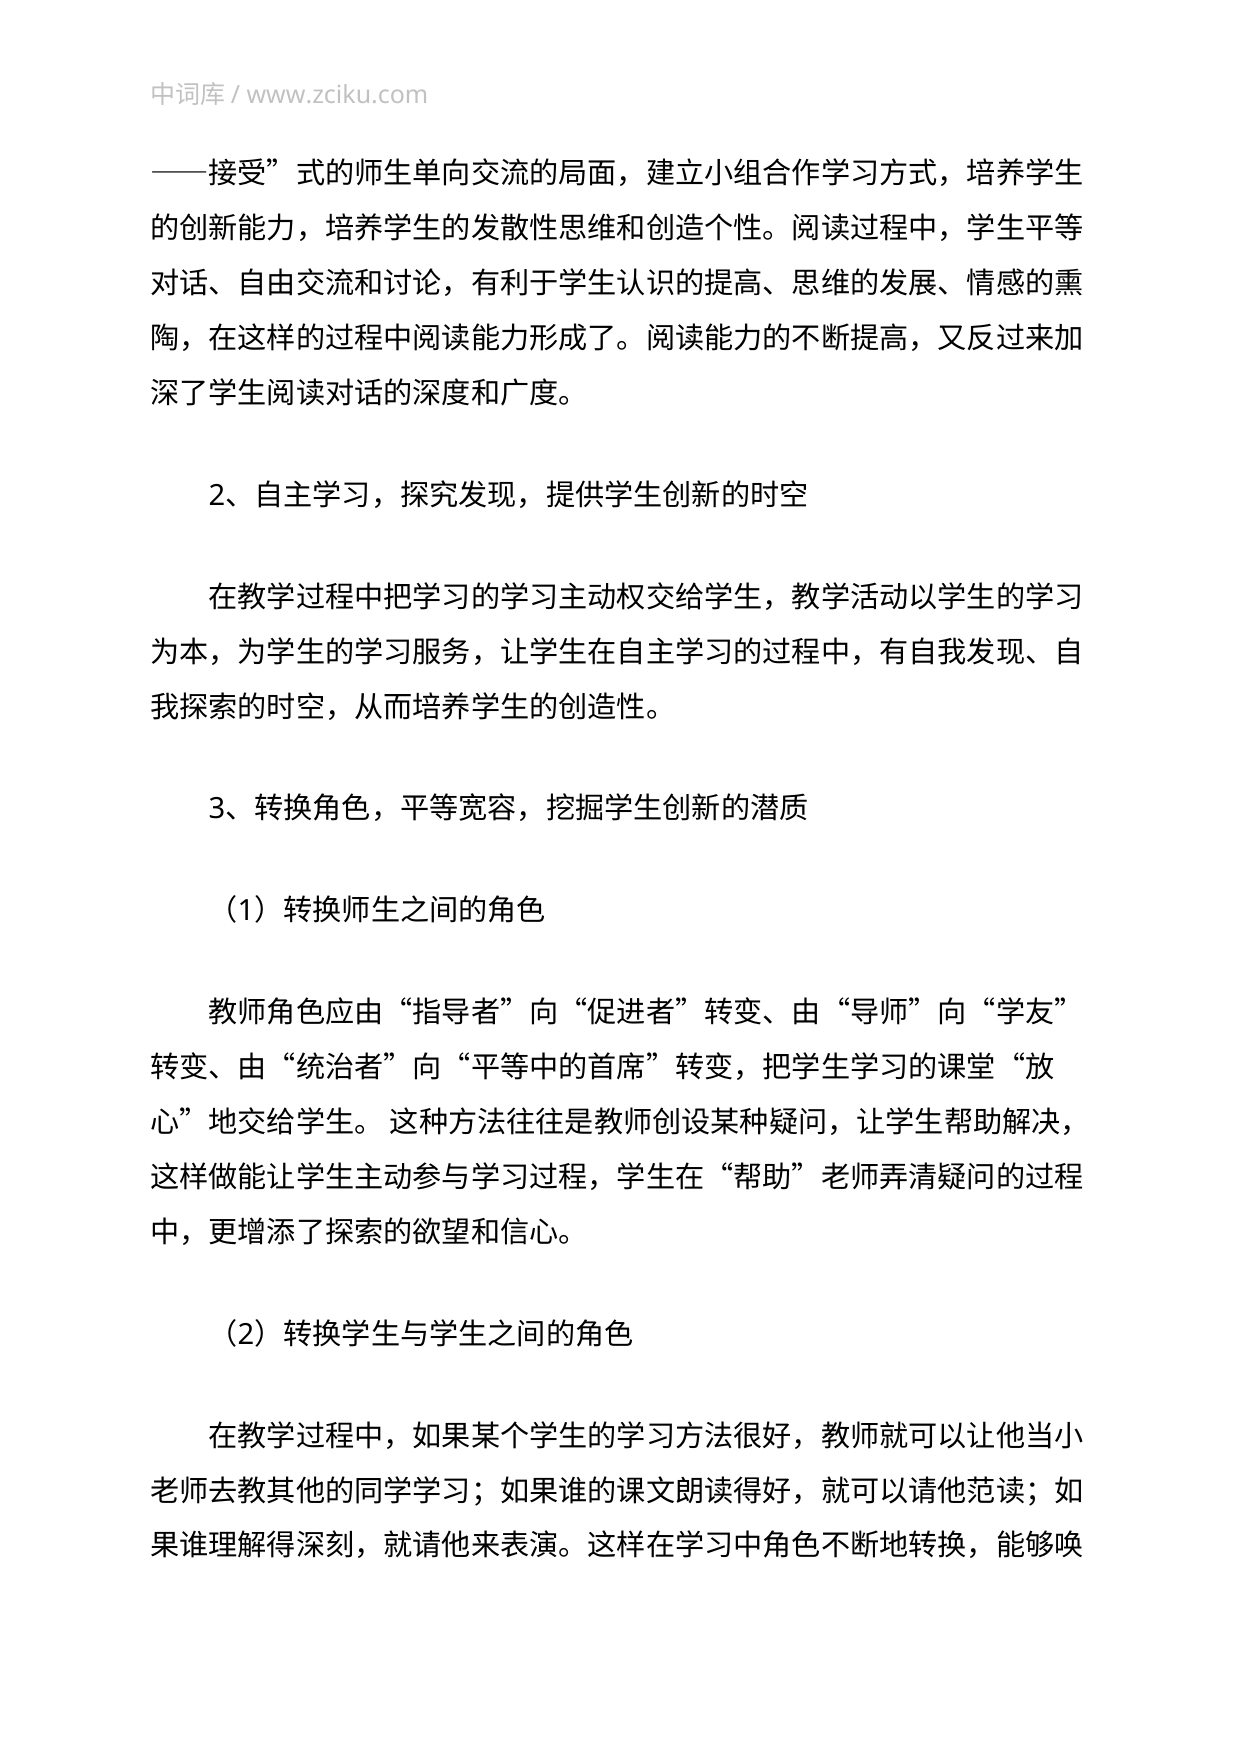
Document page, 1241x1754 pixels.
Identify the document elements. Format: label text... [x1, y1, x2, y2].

text 3、转换角色，平等宽容，挖掘学生创新的潜质 [150, 785, 1090, 827]
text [150, 150, 1090, 412]
text （2）转换学生与学生之间的角色 [150, 1310, 1090, 1353]
text 在教学过程中把学习的学习主动权交给学生，教学活动以学生的学习为本，为学生的学习服务，让学生在自主学习的过程中，有自我发现、自我探索的时空，从而培养学生的创造性。 [150, 573, 1090, 725]
text （1）转换师生之间的角色 [150, 887, 1090, 929]
text 2、自主学习，探究发现，提供学生创新的时空 [150, 471, 1090, 514]
text 教师角色应由“指导者”向“促进者”转变、由“导师”向“学友”转变、由“统治者”向“平等中的首席”转变，把学生学习的课堂“放心”地交给学生。 这种方法往往是教师创设某种疑问，让学生帮助解决，这样做能让学生主动参与学习过程，学生在“帮助”老师弄清疑问的过程中，更增添了探索的欲望和信心。 [150, 989, 1090, 1251]
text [150, 1412, 1090, 1564]
